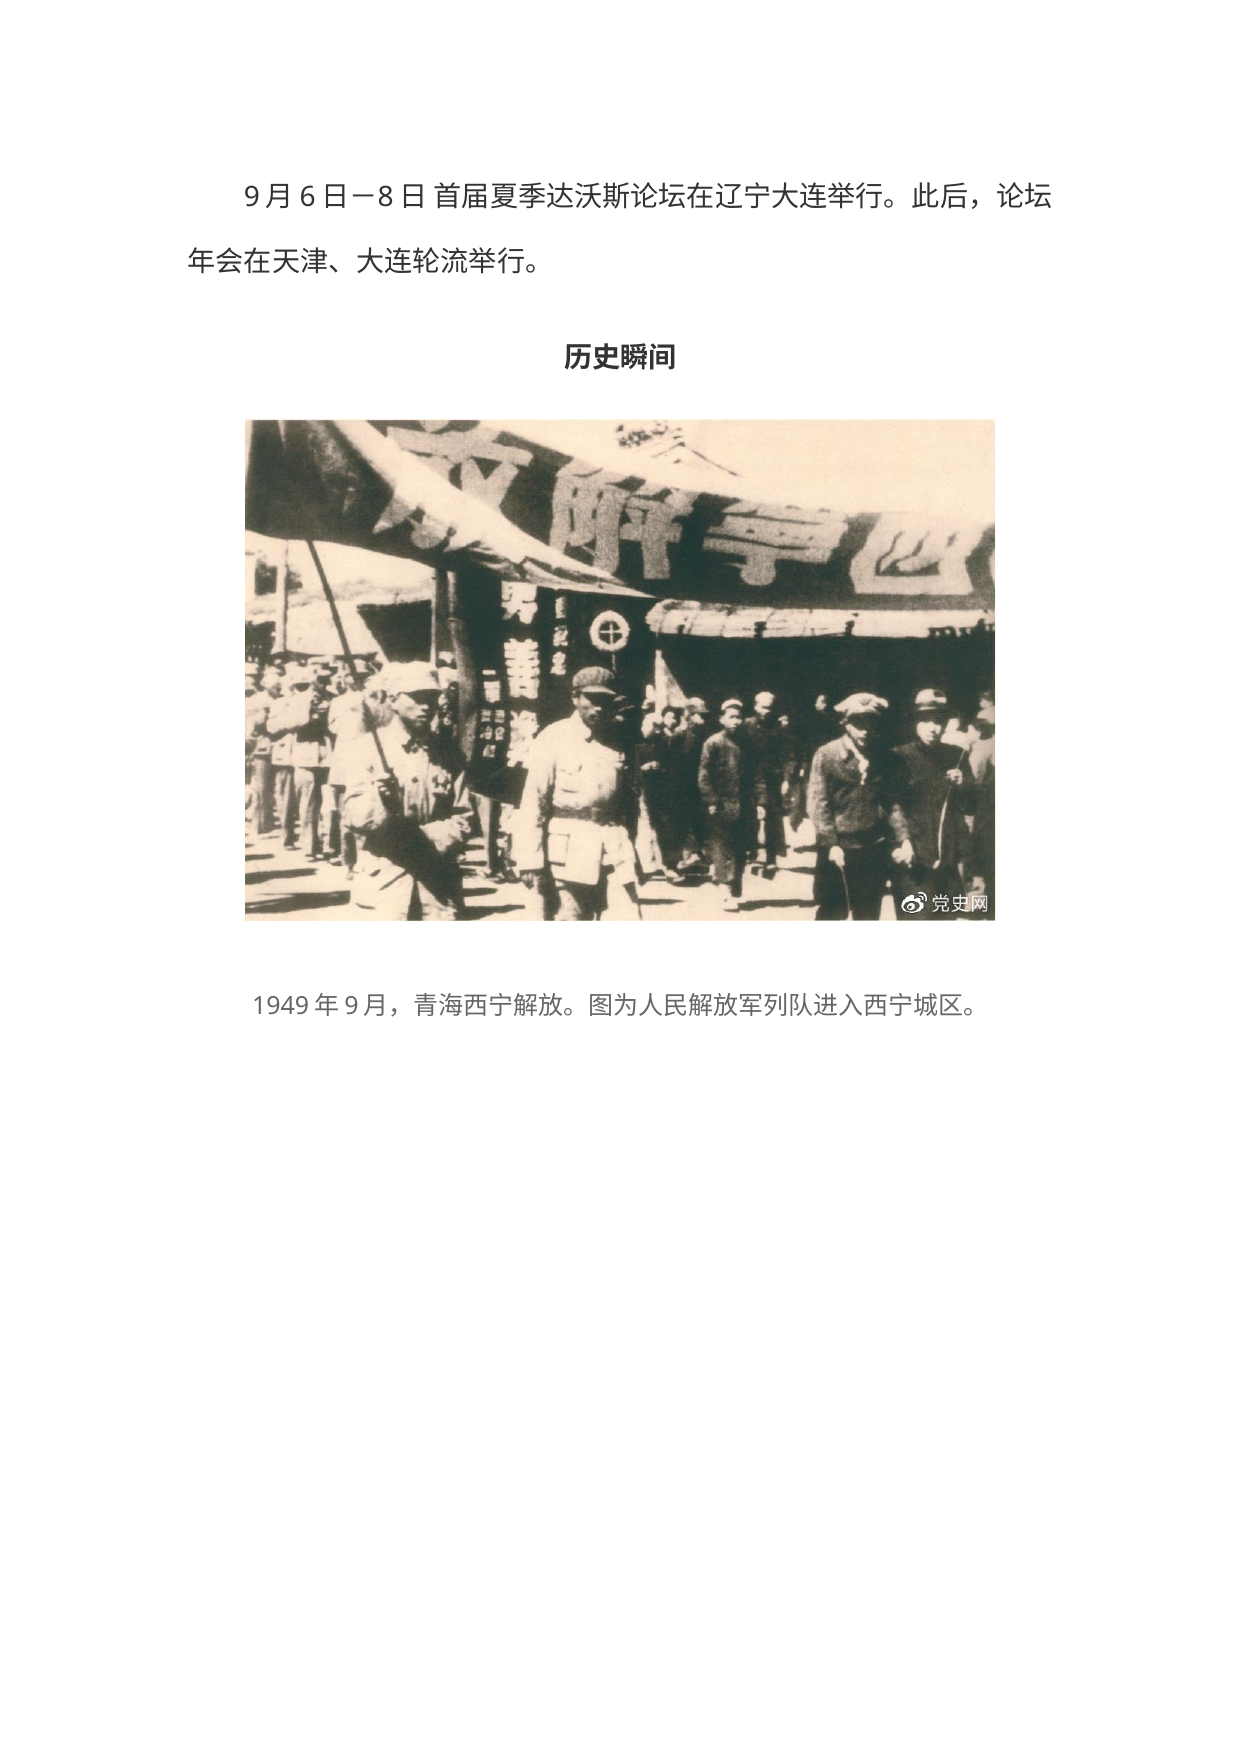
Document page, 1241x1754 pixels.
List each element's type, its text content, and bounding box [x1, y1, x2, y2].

text 9月6日－8日 首届夏季达沃斯论坛在辽宁大连举行。此后，论坛年会在天津、大连轮流举行。 [187, 162, 1053, 292]
text 1949年9月，青海西宁解放。图为人民解放军列队进入西宁城区。 [187, 971, 1053, 1036]
text 历史瞬间 [187, 323, 1053, 388]
picture [245, 419, 995, 921]
